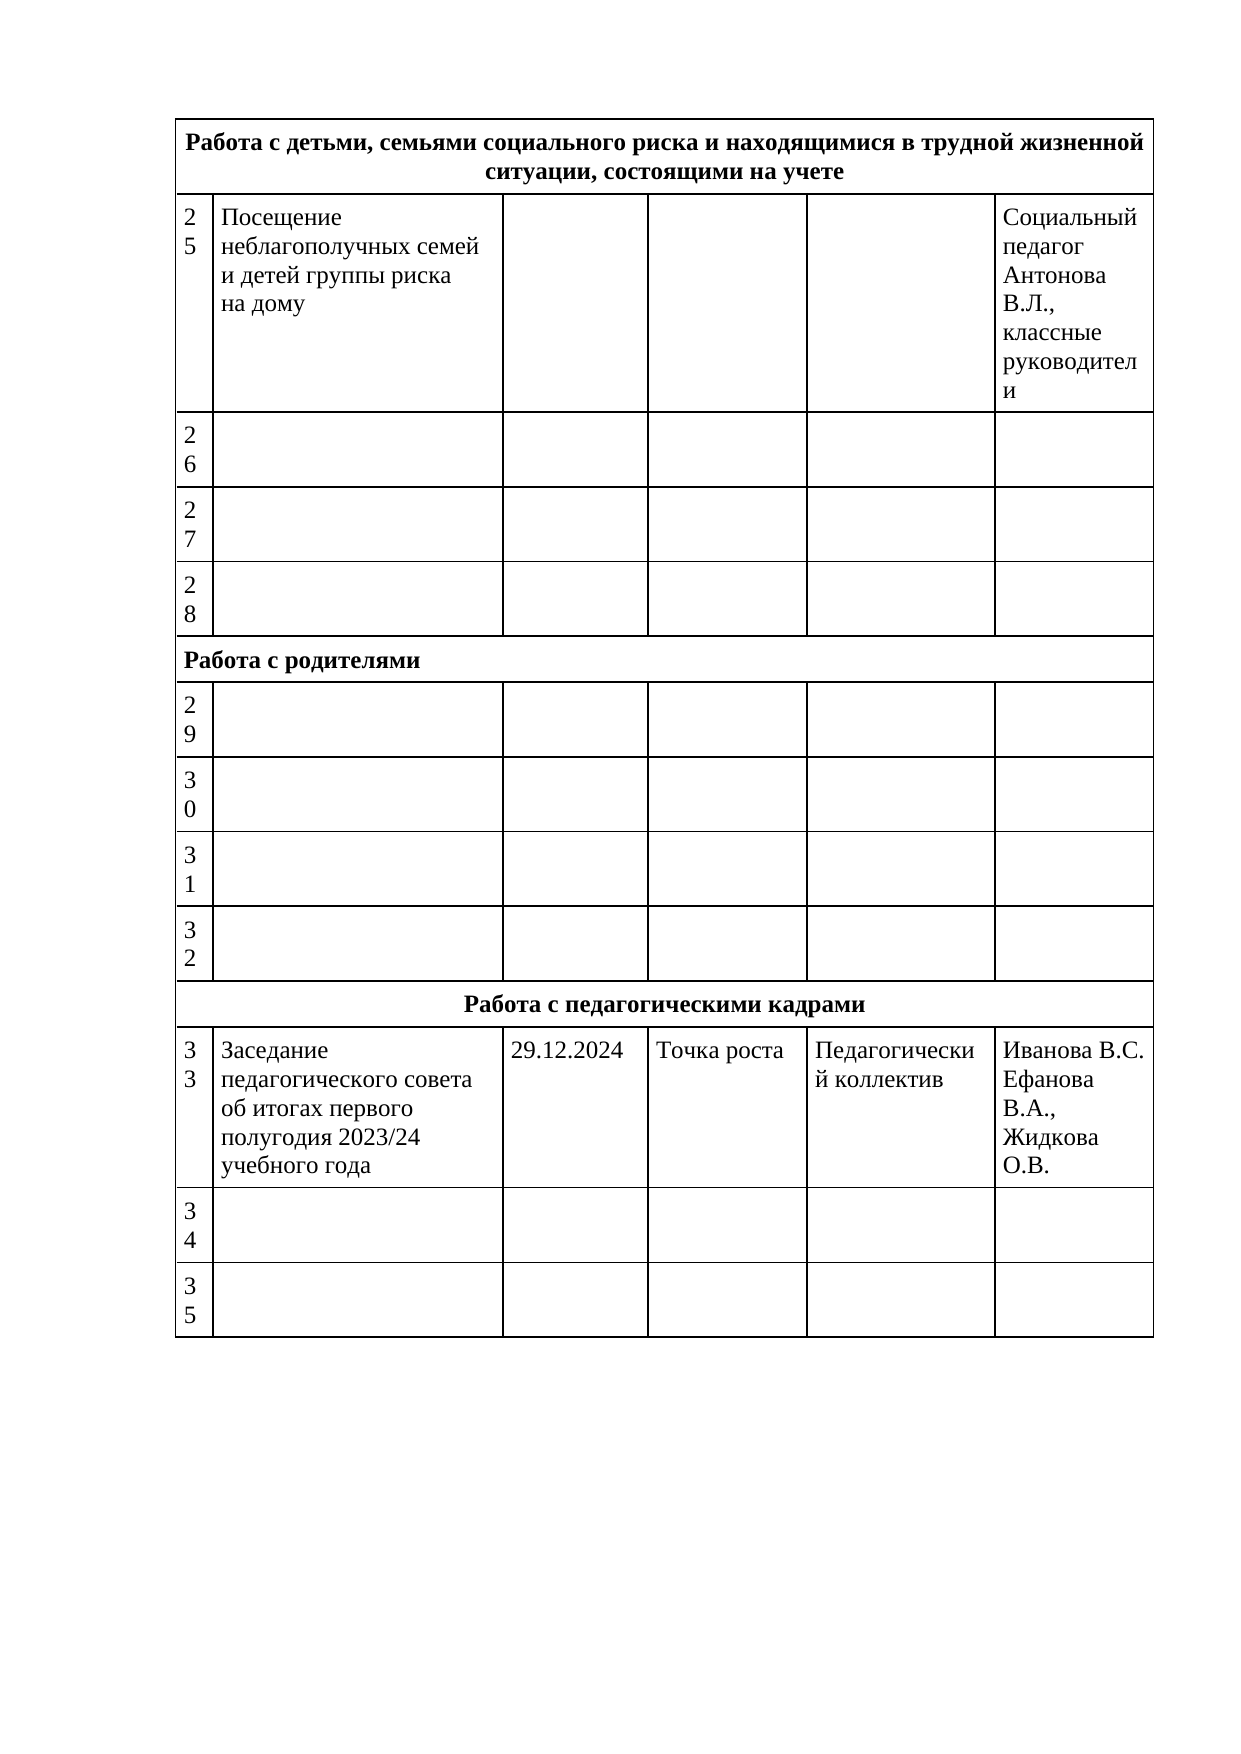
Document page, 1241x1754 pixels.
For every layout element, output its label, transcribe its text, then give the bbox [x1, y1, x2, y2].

table_cell [214, 562, 502, 635]
table_cell [504, 683, 647, 756]
table_cell Педагогический коллектив [808, 1028, 994, 1187]
table_cell Иванова В.С. Ефанова В.А., Жидкова О.В. [996, 1028, 1153, 1187]
table_cell 33 [176, 1027, 212, 1187]
table_cell [214, 832, 502, 905]
table_cell [649, 562, 806, 635]
table_cell [649, 1263, 806, 1336]
table_cell [996, 758, 1153, 831]
table_cell [504, 907, 647, 980]
table_cell [504, 488, 647, 561]
table_cell 31 [176, 832, 212, 905]
table_cell [808, 195, 994, 411]
table_cell [504, 195, 647, 411]
table_cell [996, 683, 1153, 756]
table_cell [808, 907, 994, 980]
table_cell 35 [176, 1263, 212, 1336]
table_cell [214, 683, 502, 756]
table_cell Социальный педагог Антонова В.Л., классные руководители [996, 195, 1153, 411]
table_cell [649, 907, 806, 980]
table_cell [649, 195, 806, 411]
table_cell Работа с родителями [176, 636, 1153, 681]
table_cell Заседание педагогического совета об итогах первого полугодия 2023/24 учебного года [214, 1028, 502, 1187]
table_cell [649, 683, 806, 756]
table_cell 29 [176, 682, 212, 756]
table_cell 30 [176, 757, 212, 831]
table_cell 26 [176, 412, 212, 486]
table_cell [504, 1263, 647, 1336]
table_cell 29.12.2024 [504, 1028, 647, 1187]
table_cell [996, 832, 1153, 905]
table_cell 25 [176, 194, 212, 411]
table_cell [996, 1263, 1153, 1336]
table_cell [504, 562, 647, 635]
table_cell [996, 907, 1153, 980]
table_cell [808, 488, 994, 561]
table_cell 27 [176, 487, 212, 561]
table_cell [808, 832, 994, 905]
table_cell [504, 758, 647, 831]
table_cell [214, 1188, 502, 1262]
table_cell [808, 413, 994, 486]
table_cell [996, 488, 1153, 561]
table_cell [649, 832, 806, 905]
table_cell [649, 1188, 806, 1262]
table_cell [504, 832, 647, 905]
table_cell 28 [176, 562, 212, 635]
table_cell [996, 413, 1153, 486]
table_cell [214, 413, 502, 486]
table_cell [808, 758, 994, 831]
table_cell Работа с педагогическими кадрами [176, 981, 1153, 1026]
table_cell [214, 1263, 502, 1336]
table_cell [649, 488, 806, 561]
table_cell [808, 562, 994, 635]
table_cell Работа с детьми, семьями социального риска и находящимися в трудной жизненной ситуации, состоящими на учете [176, 120, 1153, 193]
table_cell Точка роста [649, 1028, 806, 1187]
table_cell [649, 758, 806, 831]
table_cell [808, 1188, 994, 1262]
table_cell [808, 683, 994, 756]
table_cell [504, 413, 647, 486]
table_cell [996, 1188, 1153, 1262]
table_cell [649, 413, 806, 486]
table_cell Посещение неблагополучных семей и детей группы риска на дому [214, 195, 502, 411]
table_cell [214, 488, 502, 561]
table_cell [996, 562, 1153, 635]
table_cell [214, 758, 502, 831]
table_cell [504, 1188, 647, 1262]
table_cell [808, 1263, 994, 1336]
table_cell 32 [176, 906, 212, 980]
table_cell 34 [176, 1188, 212, 1262]
table_cell [214, 907, 502, 980]
